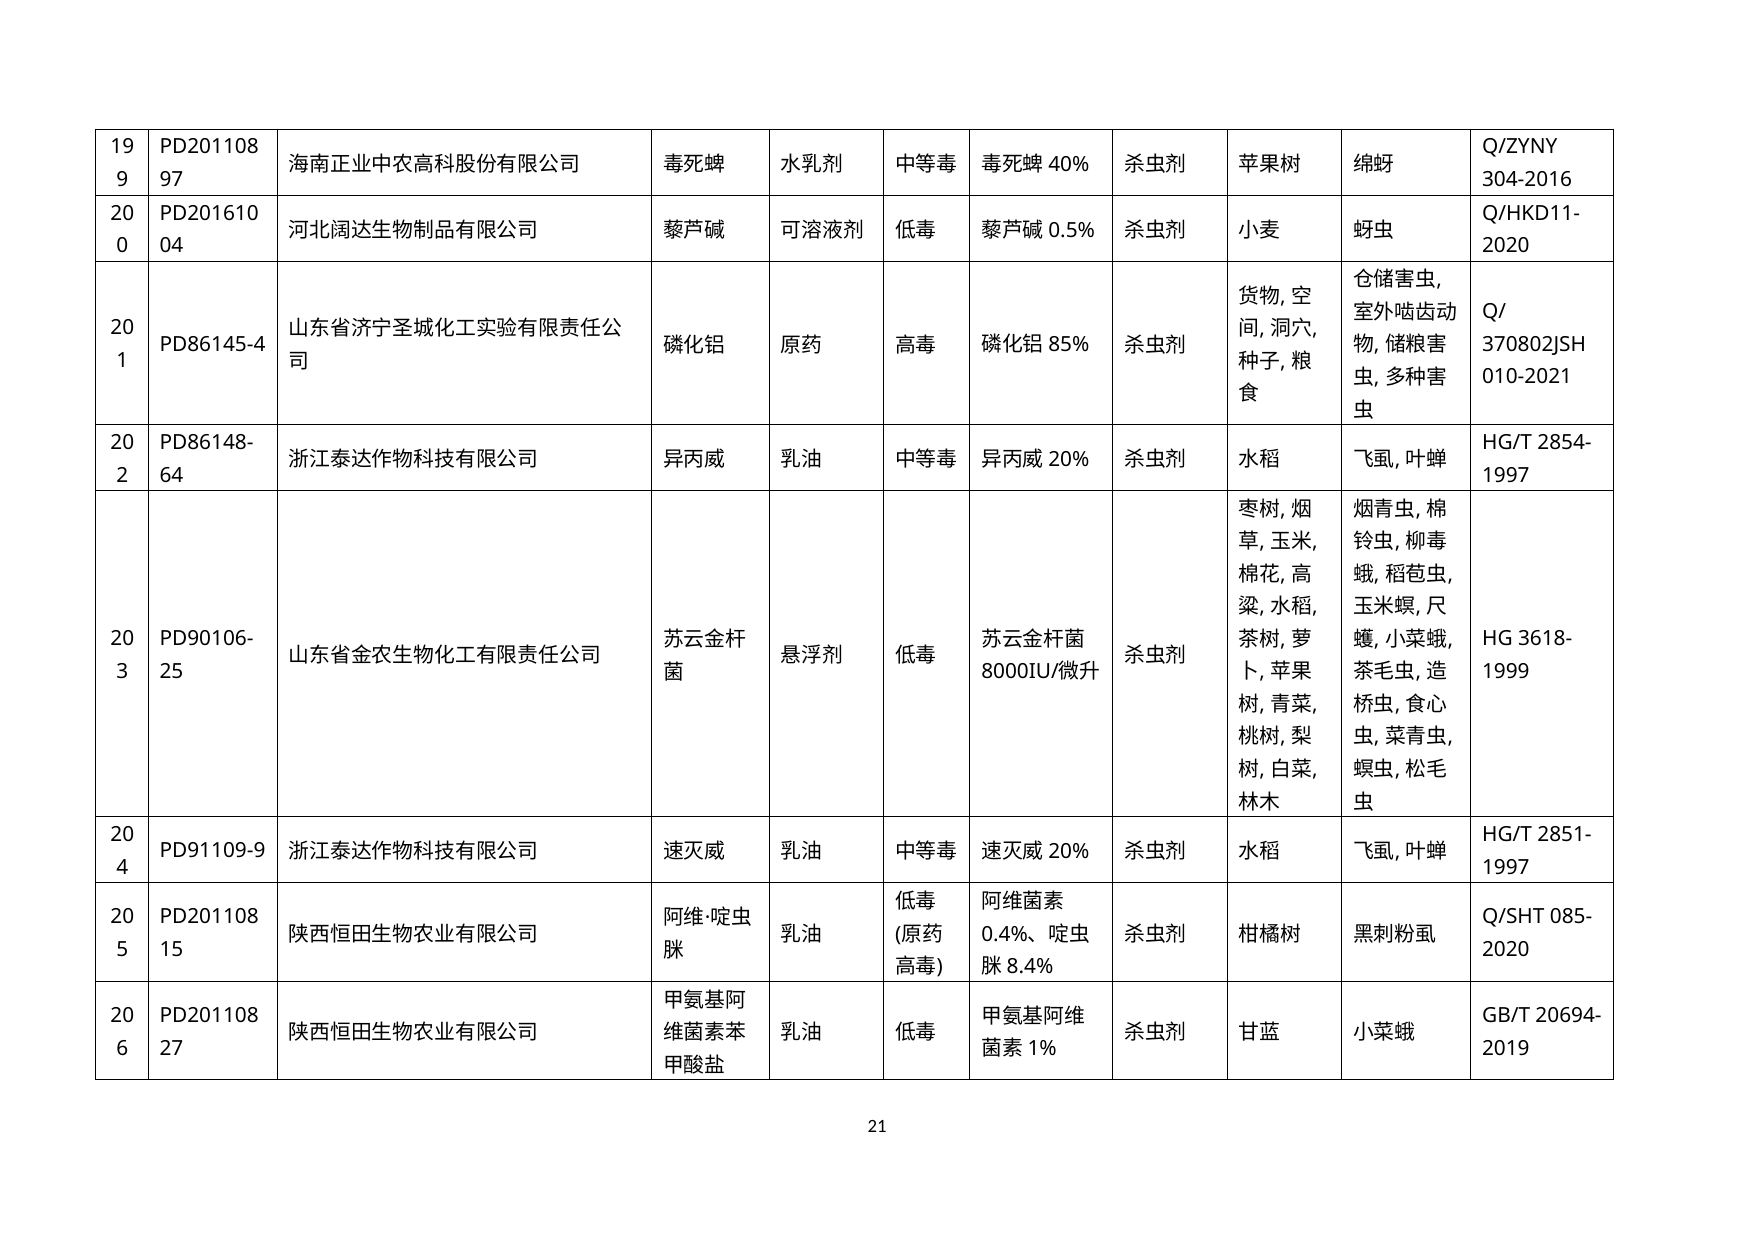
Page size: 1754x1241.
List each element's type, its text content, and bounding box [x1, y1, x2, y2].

table_cell GB/T 20694-2019 [1471, 982, 1613, 1079]
table_cell 山东省金农生物化工有限责任公司 [278, 491, 651, 816]
table_cell 水乳剂 [770, 130, 883, 194]
table_cell 蚜虫 [1342, 196, 1470, 261]
table_cell 乳油 [770, 817, 883, 882]
table_cell 杀虫剂 [1113, 883, 1227, 981]
table_cell 原药 [770, 262, 883, 424]
table_cell 甲氨基阿维菌素 1% [970, 982, 1112, 1079]
table_cell PD86148-64 [149, 425, 277, 490]
table_cell 飞虱, 叶蝉 [1342, 425, 1470, 490]
table_cell Q/SHT 085-2020 [1471, 883, 1613, 981]
table_cell 中等毒 [884, 130, 969, 194]
table_cell PD90106-25 [149, 491, 277, 816]
table_cell 甲氨基阿维菌素苯甲酸盐 [652, 982, 769, 1079]
table_cell 阿维·啶虫脒 [652, 883, 769, 981]
table_cell 速灭威 [652, 817, 769, 882]
table_cell 仓储害虫, 室外啮齿动物, 储粮害虫, 多种害虫 [1342, 262, 1470, 424]
table_cell 山东省济宁圣城化工实验有限责任公司 [278, 262, 651, 424]
table_cell 204 [96, 817, 148, 882]
table_cell 异丙威 20% [970, 425, 1112, 490]
table_cell 异丙威 [652, 425, 769, 490]
table_cell 柑橘树 [1228, 883, 1341, 981]
table_cell HG/T 2851-1997 [1471, 817, 1613, 882]
table_cell Q/HKD11-2020 [1471, 196, 1613, 261]
table_cell HG 3618-1999 [1471, 491, 1613, 816]
table_cell 飞虱, 叶蝉 [1342, 817, 1470, 882]
table_cell PD91109-9 [149, 817, 277, 882]
table_cell 低毒 [884, 982, 969, 1079]
table_cell 杀虫剂 [1113, 262, 1227, 424]
table_cell Q/370802JSH 010-2021 [1471, 262, 1613, 424]
table_cell 阿维菌素 0.4%、啶虫脒 8.4% [970, 883, 1112, 981]
table_cell PD20110827 [149, 982, 277, 1079]
table_cell 烟青虫, 棉铃虫, 柳毒蛾, 稻苞虫, 玉米螟, 尺蠖, 小菜蛾, 茶毛虫, 造桥虫, 食心虫, 菜青虫, 螟虫, 松毛虫 [1342, 491, 1470, 816]
table_cell 203 [96, 491, 148, 816]
table_cell 黑刺粉虱 [1342, 883, 1470, 981]
table_cell 苏云金杆菌 8000IU/微升 [970, 491, 1112, 816]
table_cell 苏云金杆菌 [652, 491, 769, 816]
table_cell 杀虫剂 [1113, 130, 1227, 194]
table_cell 毒死蜱 40% [970, 130, 1112, 194]
table_cell 206 [96, 982, 148, 1079]
table_cell 陕西恒田生物农业有限公司 [278, 982, 651, 1079]
table_cell 中等毒 [884, 817, 969, 882]
table_cell PD86145-4 [149, 262, 277, 424]
table_cell 绵蚜 [1342, 130, 1470, 194]
table_cell 藜芦碱 0.5% [970, 196, 1112, 261]
table_cell 枣树, 烟草, 玉米, 棉花, 高粱, 水稻, 茶树, 萝卜, 苹果树, 青菜, 桃树, 梨树, 白菜, 林木 [1228, 491, 1341, 816]
table_cell 杀虫剂 [1113, 425, 1227, 490]
table_cell 高毒 [884, 262, 969, 424]
table_cell 202 [96, 425, 148, 490]
table_cell 磷化铝 [652, 262, 769, 424]
table_cell HG/T 2854-1997 [1471, 425, 1613, 490]
table_cell 201 [96, 262, 148, 424]
table_cell 海南正业中农高科股份有限公司 [278, 130, 651, 194]
table_cell 低毒 [884, 491, 969, 816]
table_cell 乳油 [770, 883, 883, 981]
table_cell 杀虫剂 [1113, 982, 1227, 1079]
table_cell 乳油 [770, 982, 883, 1079]
table_cell 小菜蛾 [1342, 982, 1470, 1079]
table_cell 低毒(原药高毒) [884, 883, 969, 981]
table_cell 浙江泰达作物科技有限公司 [278, 817, 651, 882]
table_cell 水稻 [1228, 425, 1341, 490]
table_cell 毒死蜱 [652, 130, 769, 194]
table_cell 杀虫剂 [1113, 196, 1227, 261]
table_cell 河北阔达生物制品有限公司 [278, 196, 651, 261]
table_cell PD20110815 [149, 883, 277, 981]
table_cell 中等毒 [884, 425, 969, 490]
table_cell 199 [96, 130, 148, 194]
table_cell PD20110897 [149, 130, 277, 194]
table_cell 可溶液剂 [770, 196, 883, 261]
table_cell 杀虫剂 [1113, 491, 1227, 816]
table_cell 悬浮剂 [770, 491, 883, 816]
table_cell 低毒 [884, 196, 969, 261]
table_cell 陕西恒田生物农业有限公司 [278, 883, 651, 981]
table_cell 205 [96, 883, 148, 981]
table_cell 小麦 [1228, 196, 1341, 261]
table_cell PD20161004 [149, 196, 277, 261]
table_cell 藜芦碱 [652, 196, 769, 261]
table_cell 货物, 空间, 洞穴, 种子, 粮食 [1228, 262, 1341, 424]
table_cell 杀虫剂 [1113, 817, 1227, 882]
table_cell 苹果树 [1228, 130, 1341, 194]
table_cell 甘蓝 [1228, 982, 1341, 1079]
table_cell 速灭威 20% [970, 817, 1112, 882]
table_cell 200 [96, 196, 148, 261]
table_cell 浙江泰达作物科技有限公司 [278, 425, 651, 490]
table_cell 磷化铝 85% [970, 262, 1112, 424]
table_cell Q/ZYNY 304-2016 [1471, 130, 1613, 194]
table_cell 水稻 [1228, 817, 1341, 882]
table_cell 乳油 [770, 425, 883, 490]
